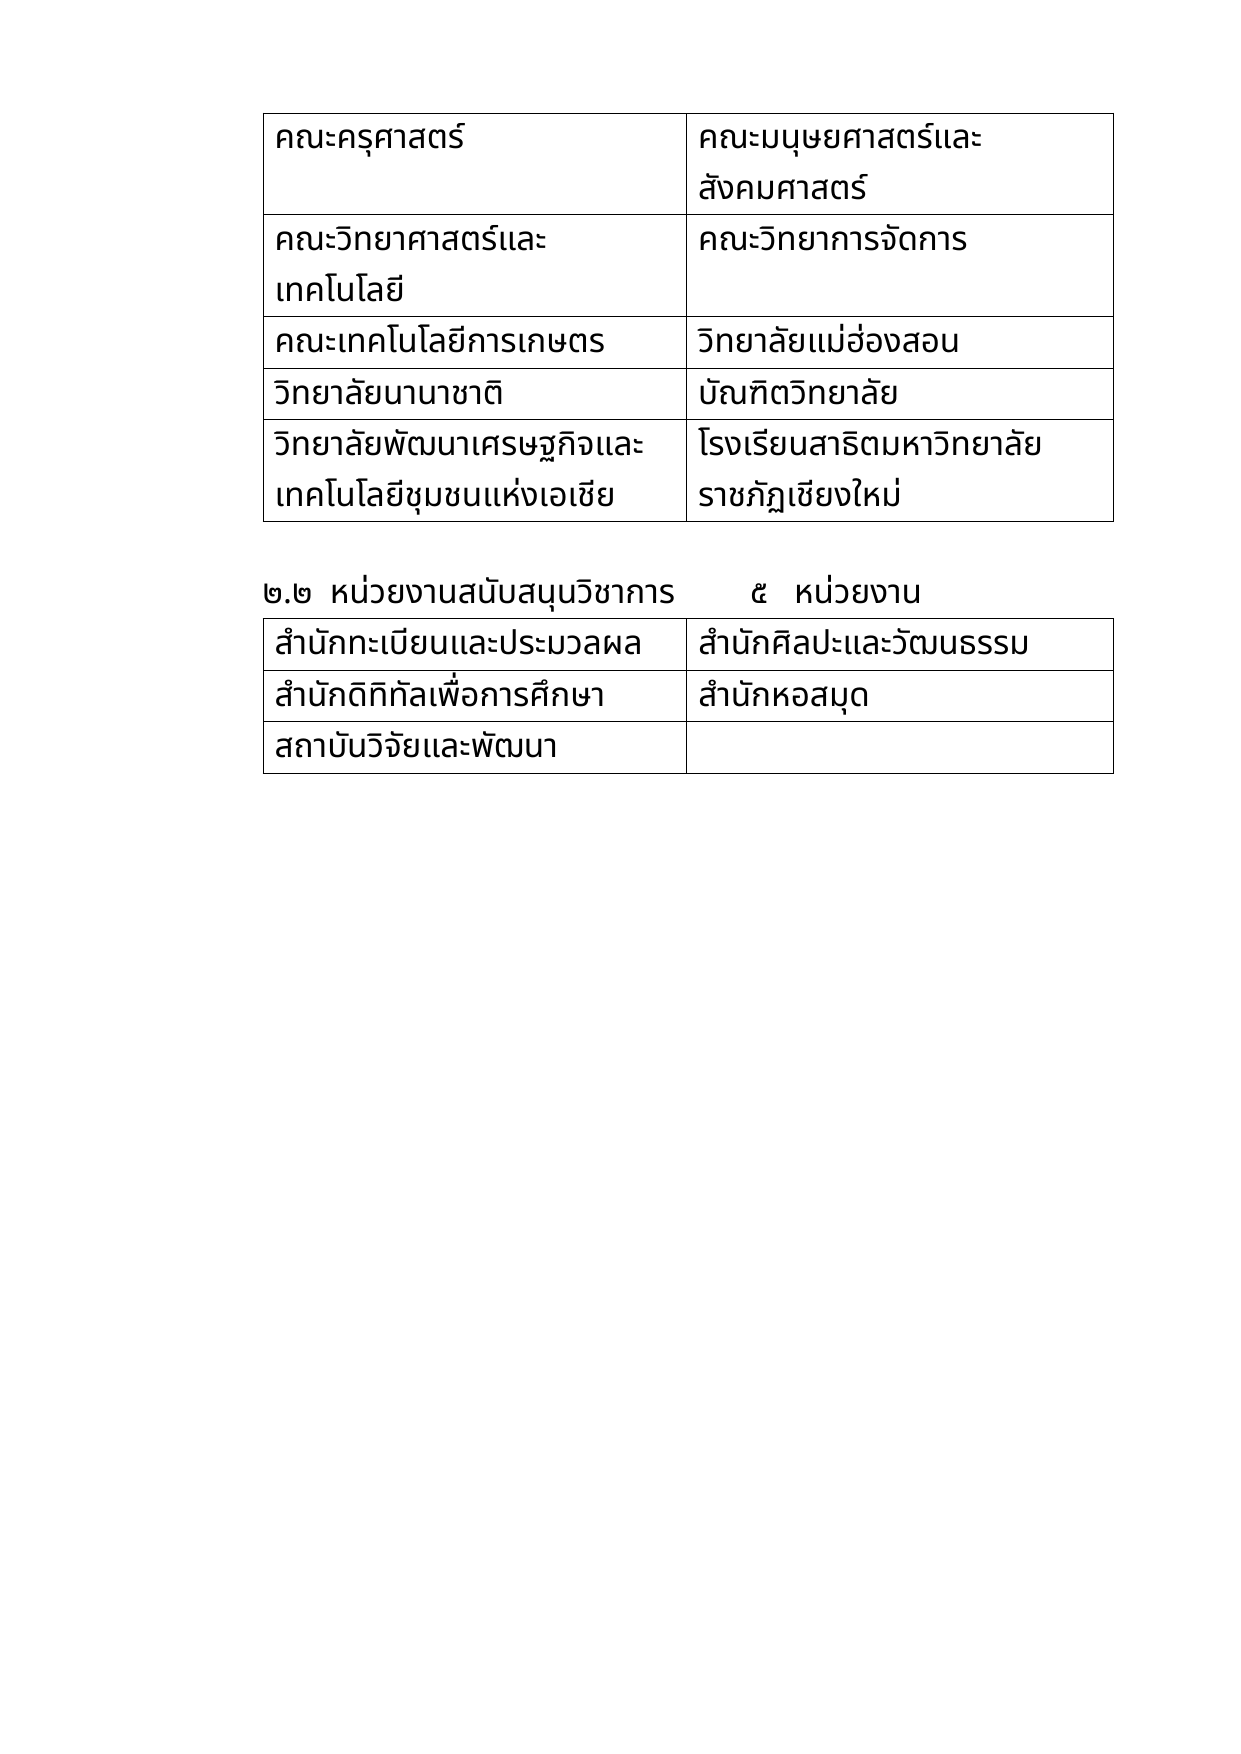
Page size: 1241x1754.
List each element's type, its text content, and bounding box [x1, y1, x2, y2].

table_header สำนักทะเบียนและประมวลผล [264, 619, 686, 669]
table_cell สำนักหอสมุด [687, 671, 1113, 721]
table_cell บัณฑิตวิทยาลัย [687, 369, 1113, 419]
table_cell โรงเรียนสาธิตมหาวิทยาลัยราชภัฏเชียงใหม่ [687, 420, 1113, 521]
table_cell คณะวิทยาการจัดการ [687, 215, 1113, 316]
list ๒.๒ หน่วยงานสนับสนุนวิชาการ ๕ หน่วยงาน [262, 567, 1090, 618]
table_cell สำนักดิทิทัลเพื่อการศึกษา [264, 671, 686, 721]
table_cell วิทยาลัยนานาชาติ [264, 369, 686, 419]
table_cell วิทยาลัยแม่ฮ่องสอน [687, 317, 1113, 368]
table_cell คณะเทคโนโลยีการเกษตร [264, 317, 686, 368]
table_header สำนักศิลปะและวัฒนธรรม [687, 619, 1113, 669]
table_header คณะมนุษยศาสตร์และสังคมศาสตร์ [687, 114, 1113, 214]
table_cell [687, 722, 1113, 772]
table_header คณะครุศาสตร์ [264, 114, 686, 214]
table_cell วิทยาลัยพัฒนาเศรษฐกิจและเทคโนโลยีชุมชนแห่งเอเชีย [264, 420, 686, 521]
table_cell สถาบันวิจัยและพัฒนา [264, 722, 686, 772]
table_cell คณะวิทยาศาสตร์และเทคโนโลยี [264, 215, 686, 316]
